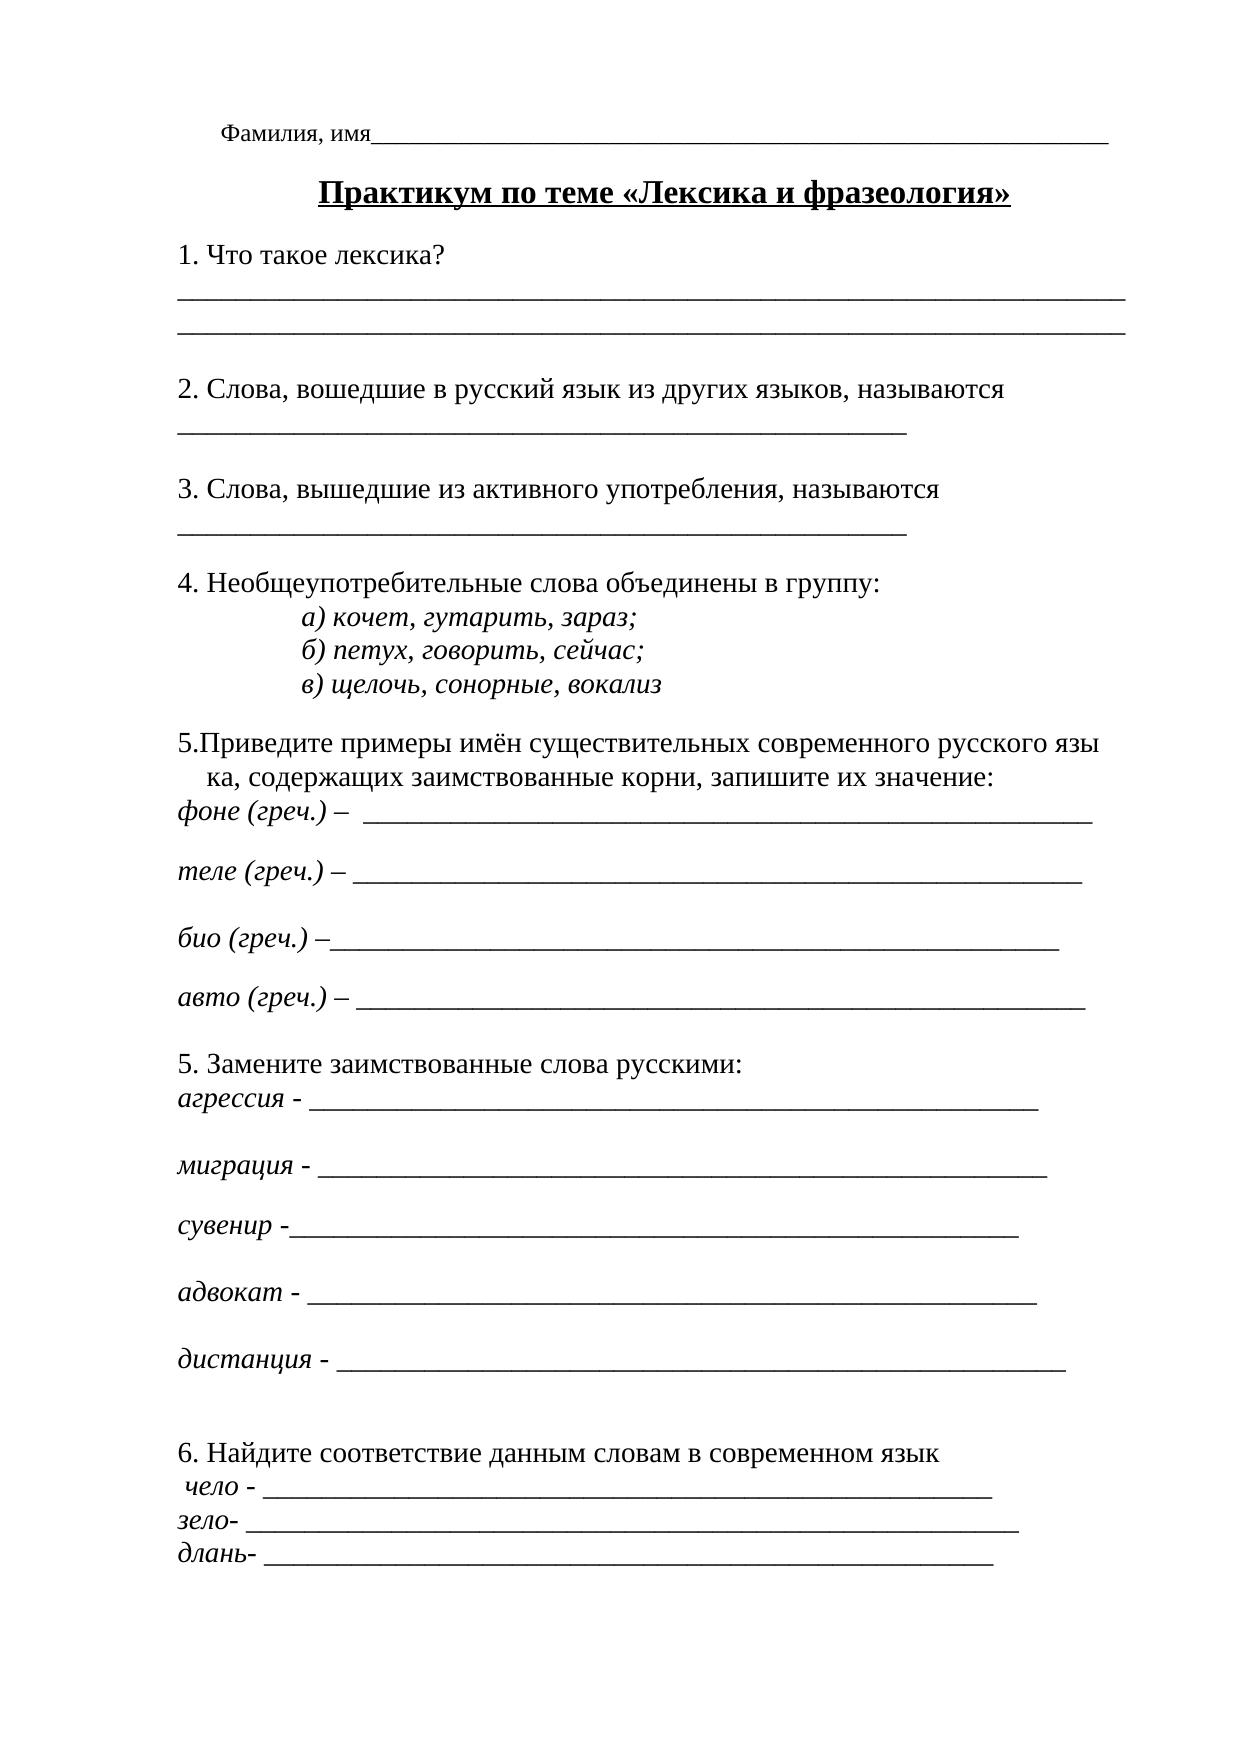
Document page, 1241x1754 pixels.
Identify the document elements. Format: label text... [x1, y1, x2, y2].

text авто (греч.) – __________________________________________________ [177, 979, 1152, 1013]
text 3. Слова, вышедшие из активного употребления, называются [177, 472, 1152, 505]
text миграция - __________________________________________________ [177, 1147, 1152, 1181]
text Практикум по теме «Лексика и фразеология» [177, 172, 1152, 210]
text адвокат - __________________________________________________ [177, 1274, 1152, 1308]
text б) петух, говорить, сейчас; [177, 632, 1152, 666]
text теле (греч.) – __________________________________________________ [177, 853, 1152, 886]
text _________________________________________________________________ [177, 270, 1152, 304]
text __________________________________________________ [177, 505, 1152, 539]
text в) щелочь, сонорные, вокализ [177, 666, 1152, 699]
text ка, содержащих заимствованные корни, запишите их значение: [177, 759, 1152, 793]
text Фамилия, имя___________________________________________________________ [177, 118, 1152, 147]
text зело- _____________________________________________________ [177, 1502, 1152, 1535]
text 5.Приведите примеры имён существительных современного русского язы [177, 726, 1152, 759]
text 1. Что такое лексика? [177, 237, 1152, 270]
text агрессия - __________________________________________________ [177, 1080, 1152, 1114]
text 4. Необщеупотребительные слова объединены в группу: [177, 565, 1152, 599]
text чело - __________________________________________________ [177, 1468, 1152, 1502]
text _________________________________________________________________ [177, 304, 1152, 337]
text а) кочет, гутарить, зараз; [177, 599, 1152, 632]
text 6. Найдите соответствие данным словам в современном язык [177, 1435, 1152, 1468]
text 5. Замените заимствованные слова русскими: [177, 1047, 1152, 1080]
text фоне (греч.) – __________________________________________________ [177, 793, 1152, 826]
text 2. Слова, вошедшие в русский язык из других языков, называются [177, 371, 1152, 404]
text сувенир -__________________________________________________ [177, 1207, 1152, 1241]
text длань- __________________________________________________ [177, 1535, 1152, 1569]
text __________________________________________________ [177, 404, 1152, 438]
text дистанция - __________________________________________________ [177, 1341, 1152, 1375]
text био (греч.) –__________________________________________________ [177, 920, 1152, 953]
